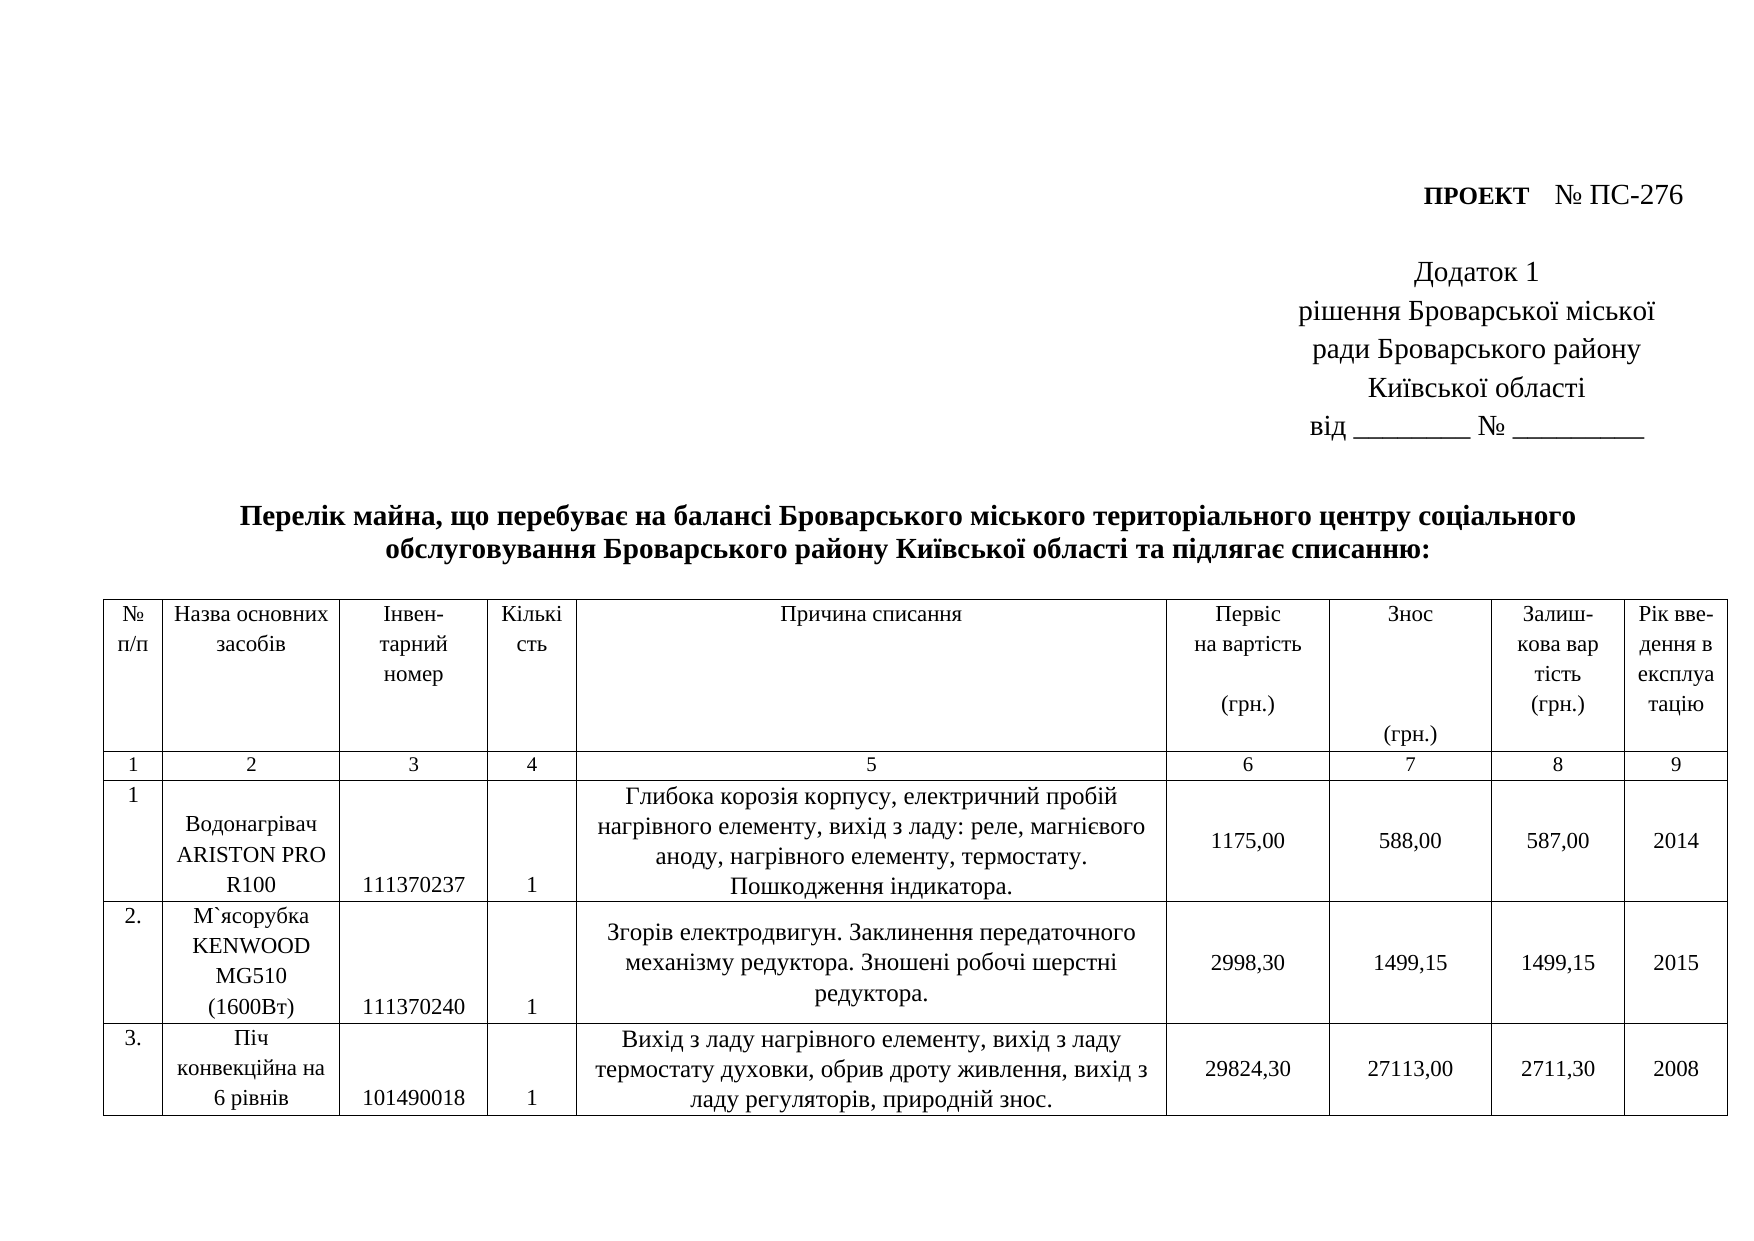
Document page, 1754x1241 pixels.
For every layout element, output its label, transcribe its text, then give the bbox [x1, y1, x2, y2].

text Київської області [1270, 370, 1683, 403]
table_cell 5 [577, 752, 1166, 780]
table_cell 111370240 [340, 902, 487, 1023]
table_cell 587,00 [1492, 781, 1624, 901]
table_cell 2014 [1625, 781, 1727, 901]
table_cell 588,00 [1330, 781, 1491, 901]
table_cell 7 [1330, 752, 1491, 780]
text ПРОЕКТ № ПС-276 [664, 177, 1683, 211]
text від ________ № _________ [1270, 408, 1683, 442]
table_cell 1 [104, 752, 162, 780]
table_cell 3. [104, 1024, 162, 1115]
table_cell Згорів електродвигун. Заклинення передаточного механізму редуктора. Зношені робочі шерстні редуктора. [577, 902, 1166, 1023]
table_cell 29824,30 [1167, 1024, 1329, 1115]
table_cell 2. [104, 902, 162, 1023]
table_cell 1 [488, 1024, 576, 1115]
table_header Первіс на вартість (грн.) [1167, 600, 1329, 751]
table_cell 9 [1625, 752, 1727, 780]
table_cell 1 [488, 902, 576, 1023]
text Додаток 1 [1270, 254, 1683, 288]
table_cell 1175,00 [1167, 781, 1329, 901]
table_header № п/п [104, 600, 162, 751]
table_header Назва основних засобів [163, 600, 339, 751]
table_cell 1499,15 [1330, 902, 1491, 1023]
table_header Причина списання [577, 600, 1166, 751]
table_cell Глибока корозія корпусу, електричний пробій нагрівного елементу, вихід з ладу: реле, магнієвого аноду, нагрівного елементу, термостату. Пошкодження індикатора. [577, 781, 1166, 901]
text рішення Броварської міської [1270, 293, 1683, 326]
table_cell 111370237 [340, 781, 487, 901]
table_cell 2008 [1625, 1024, 1727, 1115]
table_cell 8 [1492, 752, 1624, 780]
table_cell 27113,00 [1330, 1024, 1491, 1115]
text Перелік майна, що перебуває на балансі Броварського міського територіального центру соціального обслуговування Броварського району Київської області та підлягає списанню: [133, 498, 1683, 565]
table_cell 1499,15 [1492, 902, 1624, 1023]
table_header Інвен-тарний номер [340, 600, 487, 751]
table_cell 2 [163, 752, 339, 780]
table_cell 1 [104, 781, 162, 901]
table_cell 6 [1167, 752, 1329, 780]
table_cell 2015 [1625, 902, 1727, 1023]
table_header Кількість [488, 600, 576, 751]
table_cell 3 [340, 752, 487, 780]
table_cell 101490018 [340, 1024, 487, 1115]
text ради Броварського району [1270, 331, 1683, 365]
table_header Рік вве-дення в експлуатацію [1625, 600, 1727, 751]
table_cell Водонагрівач ARISTON PRO R100 [163, 781, 339, 901]
table_cell Вихід з ладу нагрівного елементу, вихід з ладу термостату духовки, обрив дроту живлення, вихід з ладу регуляторів, природній знос. [577, 1024, 1166, 1115]
table_cell 4 [488, 752, 576, 780]
table_header Знос (грн.) [1330, 600, 1491, 751]
table_cell Піч конвекційна на 6 рівнів [163, 1024, 339, 1115]
table_cell М`ясорубка KENWOOD MG510 (1600Вт) [163, 902, 339, 1023]
table_cell 2711,30 [1492, 1024, 1624, 1115]
table_header Залиш- кова вар тість (грн.) [1492, 600, 1624, 751]
table_cell 2998,30 [1167, 902, 1329, 1023]
table_cell 1 [488, 781, 576, 901]
